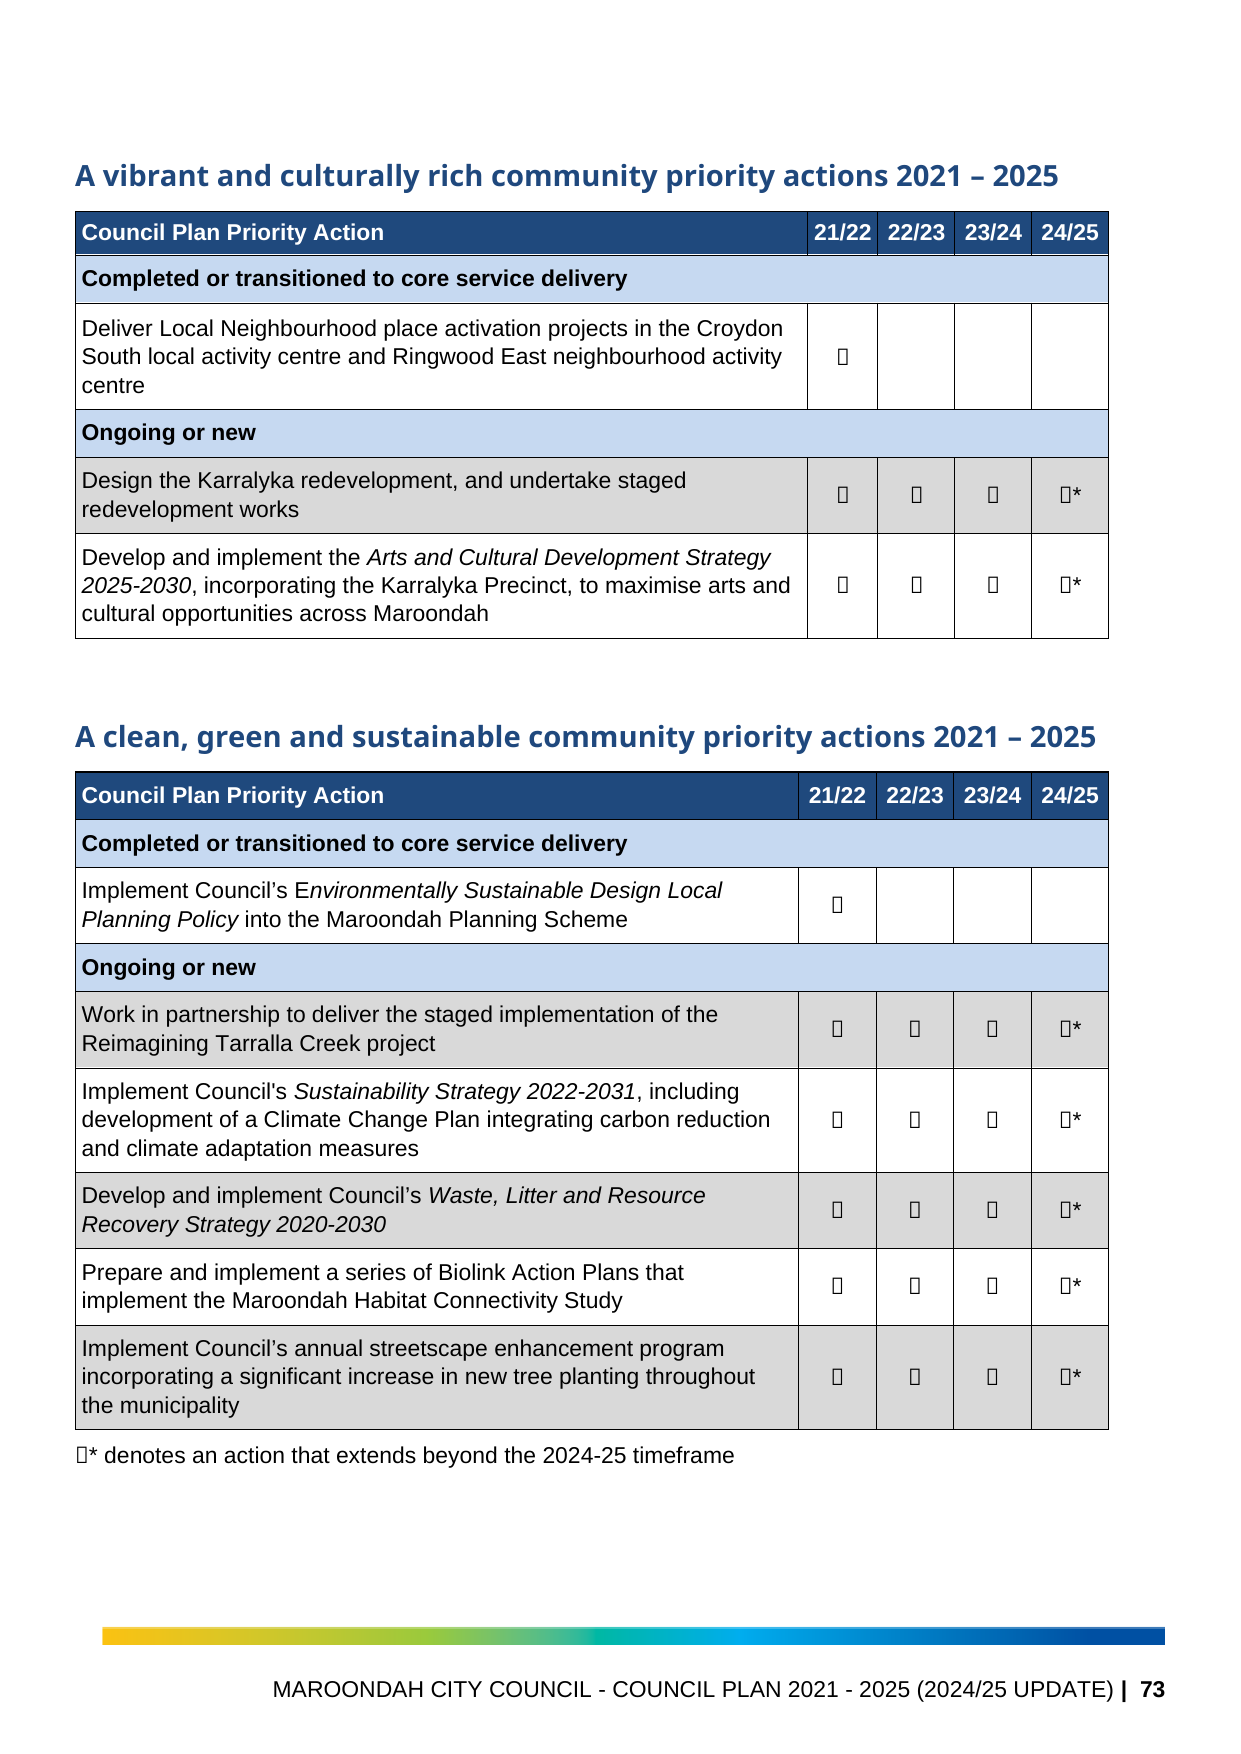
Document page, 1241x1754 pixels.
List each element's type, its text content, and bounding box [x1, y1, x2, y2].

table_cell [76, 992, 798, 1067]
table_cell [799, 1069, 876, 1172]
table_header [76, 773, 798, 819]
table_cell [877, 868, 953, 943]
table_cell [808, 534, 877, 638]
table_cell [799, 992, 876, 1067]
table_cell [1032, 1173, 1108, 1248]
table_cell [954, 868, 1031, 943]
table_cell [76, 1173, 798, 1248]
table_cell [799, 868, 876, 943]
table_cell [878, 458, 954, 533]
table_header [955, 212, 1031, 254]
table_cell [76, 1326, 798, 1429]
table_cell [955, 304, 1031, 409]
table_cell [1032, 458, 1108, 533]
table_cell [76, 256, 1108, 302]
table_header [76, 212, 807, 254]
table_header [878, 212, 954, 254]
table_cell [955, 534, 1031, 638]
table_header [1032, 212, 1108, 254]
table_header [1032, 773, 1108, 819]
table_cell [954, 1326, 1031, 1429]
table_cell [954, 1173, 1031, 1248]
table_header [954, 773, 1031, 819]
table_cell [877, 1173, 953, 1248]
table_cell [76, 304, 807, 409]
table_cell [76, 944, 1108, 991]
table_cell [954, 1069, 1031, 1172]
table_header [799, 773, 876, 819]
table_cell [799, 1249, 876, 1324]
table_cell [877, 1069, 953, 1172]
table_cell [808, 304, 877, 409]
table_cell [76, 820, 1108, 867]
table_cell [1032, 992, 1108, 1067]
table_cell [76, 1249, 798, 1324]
text * denotes an action that extends beyond the 2024-25 timeframe [75, 1439, 1165, 1470]
subtitle A vibrant and culturally rich community priority actions 2021 – 2025 [75, 156, 1165, 195]
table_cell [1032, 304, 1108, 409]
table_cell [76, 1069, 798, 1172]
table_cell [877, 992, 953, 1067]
subtitle A clean, green and sustainable community priority actions 2021 – 2025 [75, 716, 1165, 756]
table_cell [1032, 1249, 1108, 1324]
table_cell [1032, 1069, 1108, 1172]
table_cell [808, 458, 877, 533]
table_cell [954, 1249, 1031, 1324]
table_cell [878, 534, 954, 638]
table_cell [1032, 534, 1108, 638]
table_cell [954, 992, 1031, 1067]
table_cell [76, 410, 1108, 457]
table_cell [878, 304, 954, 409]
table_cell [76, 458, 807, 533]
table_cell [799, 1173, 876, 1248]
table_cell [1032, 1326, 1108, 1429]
picture [102, 1626, 1165, 1645]
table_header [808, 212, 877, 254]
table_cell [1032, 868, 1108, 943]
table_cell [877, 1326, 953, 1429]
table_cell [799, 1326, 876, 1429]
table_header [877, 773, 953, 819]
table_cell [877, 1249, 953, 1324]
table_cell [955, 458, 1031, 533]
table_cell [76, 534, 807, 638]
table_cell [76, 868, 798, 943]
